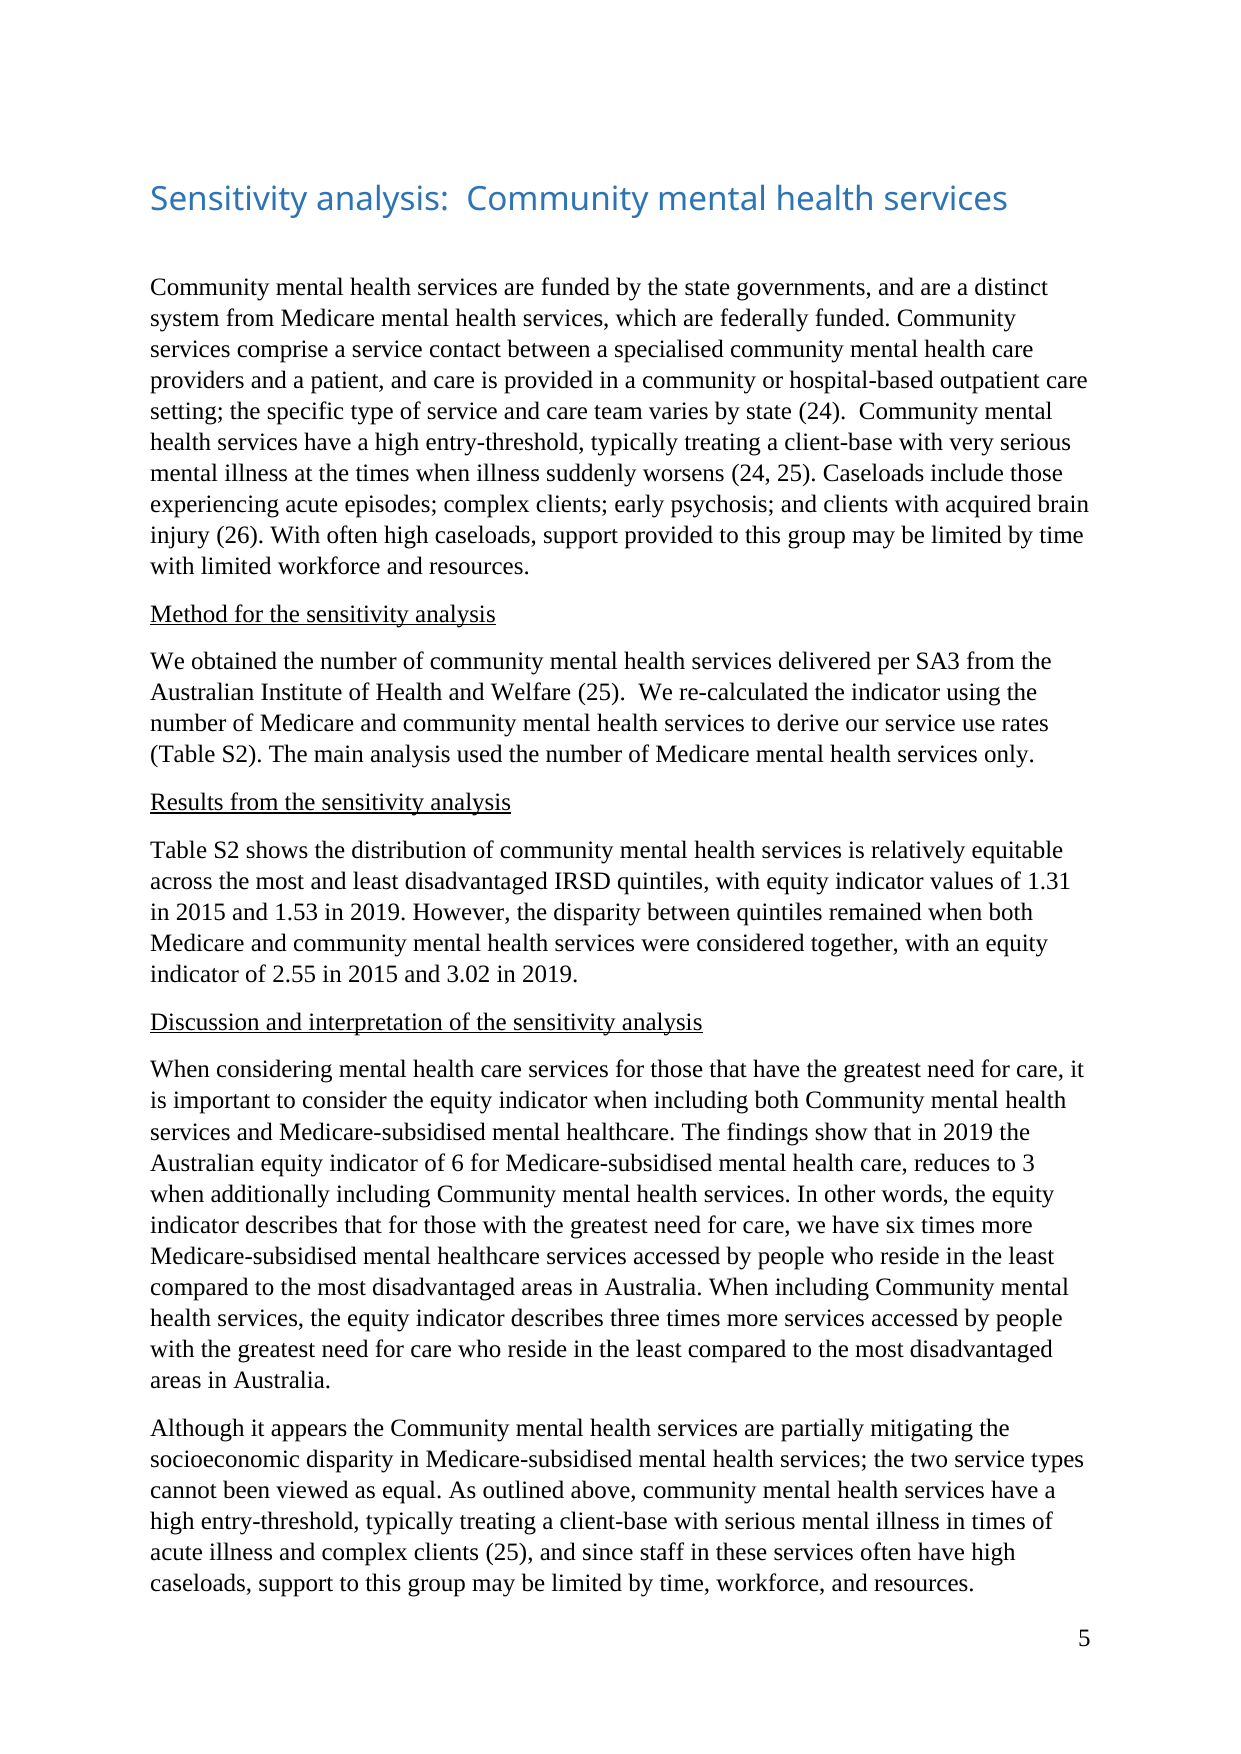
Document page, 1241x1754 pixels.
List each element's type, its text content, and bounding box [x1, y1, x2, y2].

text Results from the sensitivity analysis [150, 787, 1090, 816]
text We obtained the number of community mental health services delivered per SA3 from the Australian Institute of Health and Welfare (25). We re-calculated the indicator using the number of Medicare and community mental health services to derive our service use rates (Table S2). The main analysis used the number of Medicare mental health services only. [150, 646, 1090, 768]
subtitle Sensitivity analysis: Community mental health services [150, 175, 1090, 220]
text Discussion and interpretation of the sensitivity analysis [150, 1007, 1090, 1036]
text When considering mental health care services for those that have the greatest need for care, it is important to consider the equity indicator when including both Community mental health services and Medicare-subsidised mental healthcare. The findings show that in 2019 the Australian equity indicator of 6 for Medicare-subsidised mental health care, reduces to 3 when additionally including Community mental health services. In other words, the equity indicator describes that for those with the greatest need for care, we have six times more Medicare-subsidised mental healthcare services accessed by people who reside in the least compared to the most disadvantaged areas in Australia. When including Community mental health services, the equity indicator describes three times more services accessed by people with the greatest need for care who reside in the least compared to the most disadvantaged areas in Australia. [150, 1054, 1090, 1394]
text Method for the sensitivity analysis [150, 599, 1090, 627]
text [150, 1413, 1090, 1597]
text Community mental health services are funded by the state governments, and are a distinct system from Medicare mental health services, which are federally funded. Community services comprise a service contact between a specialised community mental health care providers and a patient, and care is provided in a community or hospital-based outpatient care setting; the specific type of service and care team varies by state (24). Community mental health services have a high entry-threshold, typically treating a client-base with very serious mental illness at the times when illness suddenly worsens (24, 25). Caseloads include those experiencing acute episodes; complex clients; early psychosis; and clients with acquired brain injury (26). With often high caseloads, support provided to this group may be limited by time with limited workforce and resources. [150, 272, 1090, 580]
text Table S2 shows the distribution of community mental health services is relatively equitable across the most and least disadvantaged IRSD quintiles, with equity indicator values of 1.31 in 2015 and 1.53 in 2019. However, the disparity between quintiles remained when both Medicare and community mental health services were considered together, with an equity indicator of 2.55 in 2015 and 3.02 in 2019. [150, 835, 1090, 988]
